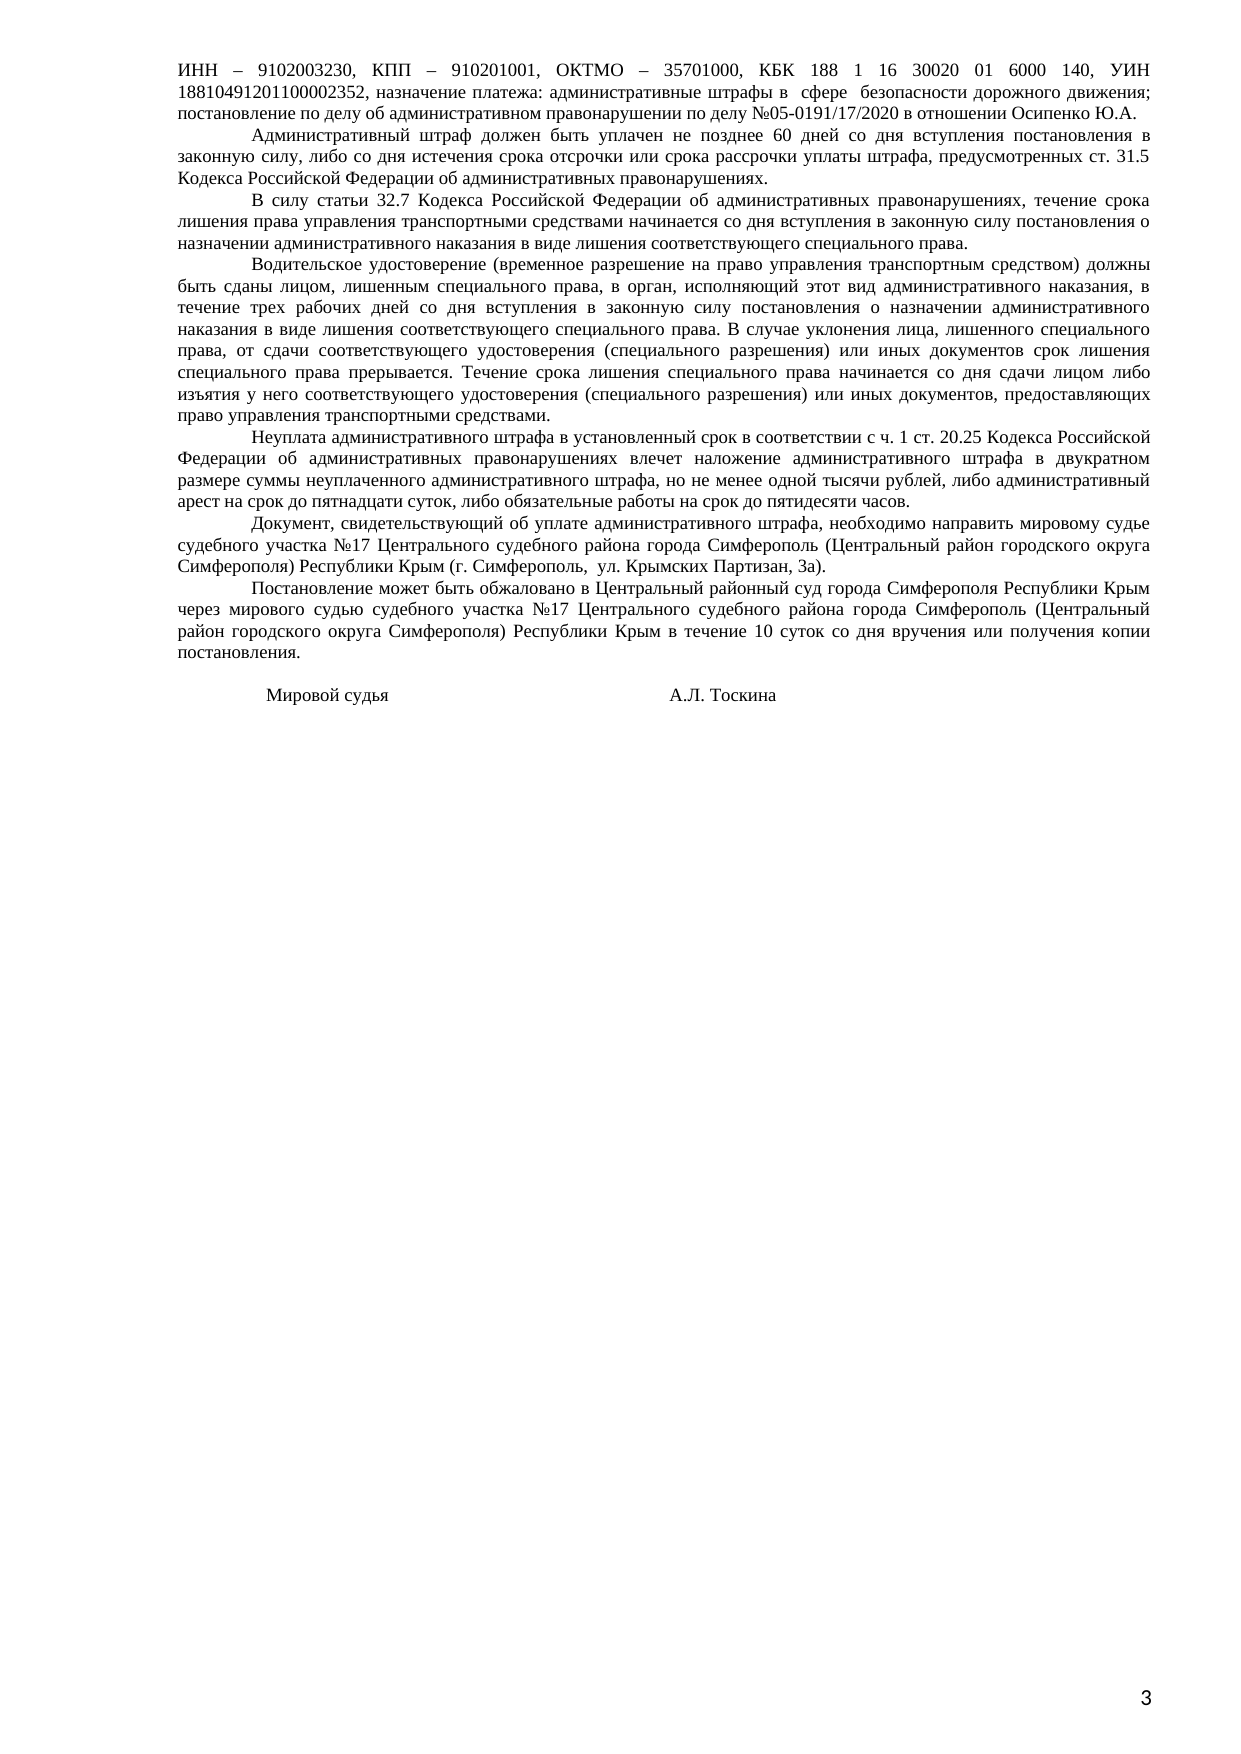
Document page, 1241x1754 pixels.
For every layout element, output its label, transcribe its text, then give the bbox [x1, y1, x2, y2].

text Неуплата административного штрафа в установленный срок в соответствии с ч. 1 ст. 20.25 Кодекса Российской Федерации об административных правонарушениях влечет наложение административного штрафа в двукратном размере суммы неуплаченного административного штрафа, но не менее одной тысячи рублей, либо административный арест на срок до пятнадцати суток, либо обязательные работы на срок до пятидесяти часов. [177, 426, 1152, 512]
text Документ, свидетельствующий об уплате административного штрафа, необходимо направить мировому судье судебного участка №17 Центрального судебного района города Симферополь (Центральный район городского округа Симферополя) Республики Крым (г. Симферополь, ул. Крымских Партизан, 3а). [177, 512, 1152, 577]
text Мировой судья А.Л. Тоскина [177, 684, 1152, 706]
text В силу статьи 32.7 Кодекса Российской Федерации об административных правонарушениях, течение срока лишения права управления транспортными средствами начинается со дня вступления в законную силу постановления о назначении административного наказания в виде лишения соответствующего специального права. [177, 188, 1152, 253]
text Административный штраф должен быть уплачен не позднее 60 дней со дня вступления постановления в законную силу, либо со дня истечения срока отсрочки или срока рассрочки уплаты штрафа, предусмотренных ст. 31.5 Кодекса Российской Федерации об административных правонарушениях. [177, 124, 1152, 188]
text Постановление может быть обжаловано в Центральный районный суд города Симферополя Республики Крым через мирового судью судебного участка №17 Центрального судебного района города Симферополь (Центральный район городского округа Симферополя) Республики Крым в течение 10 суток со дня вручения или получения копии постановления. [177, 577, 1152, 663]
text Водительское удостоверение (временное разрешение на право управления транспортным средством) должны быть сданы лицом, лишенным специального права, в орган, исполняющий этот вид административного наказания, в течение трех рабочих дней со дня вступления в законную силу постановления о назначении административного наказания в виде лишения соответствующего специального права. В случае уклонения лица, лишенного специального права, от сдачи соответствующего удостоверения (специального разрешения) или иных документов срок лишения специального права прерывается. Течение срока лишения специального права начинается со дня сдачи лицом либо изъятия у него соответствующего удостоверения (специального разрешения) или иных документов, предоставляющих право управления транспортными средствами. [177, 253, 1152, 426]
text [177, 59, 1152, 124]
